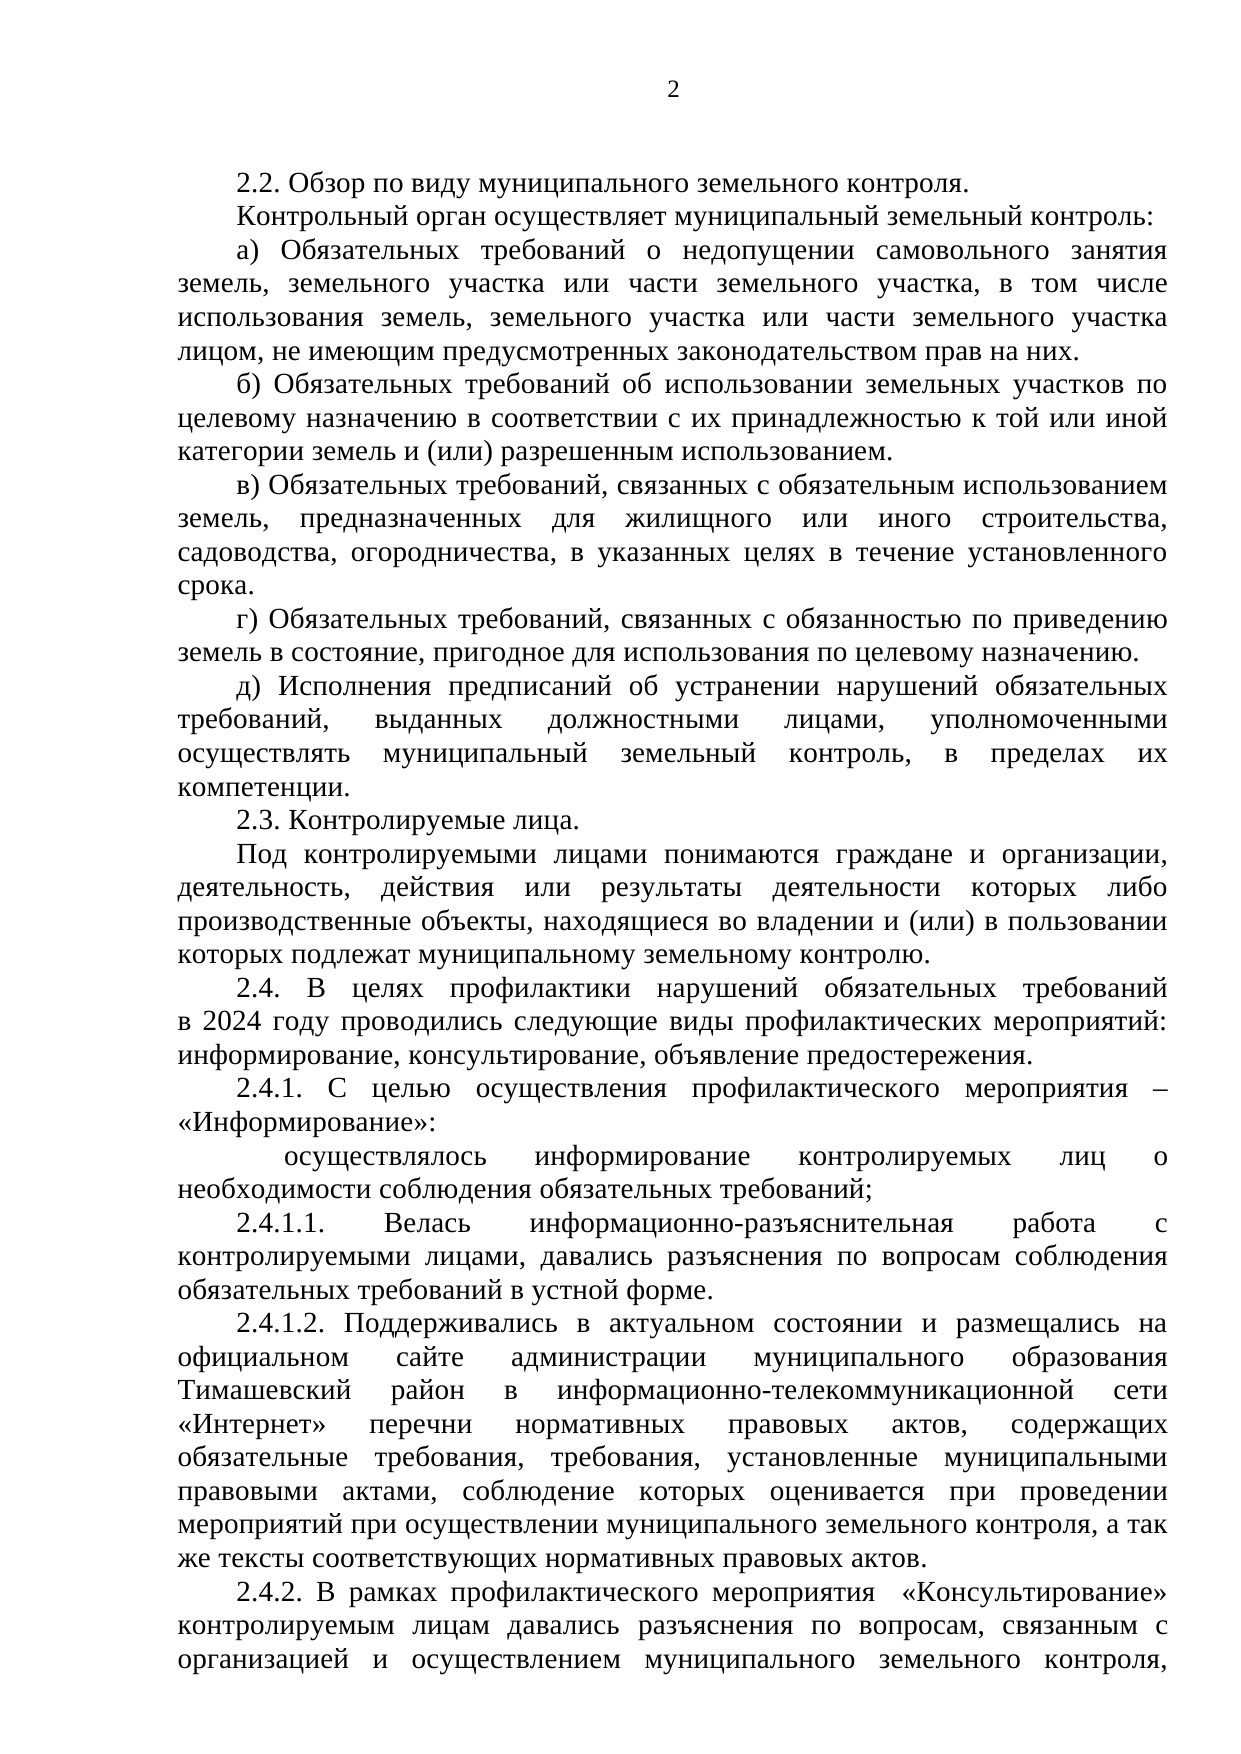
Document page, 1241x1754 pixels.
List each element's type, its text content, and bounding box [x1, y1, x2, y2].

text Под контролируемыми лицами понимаются граждане и организации, деятельность, действия или результаты деятельности которых либо производственные объекты, находящиеся во владении и (или) в пользовании которых подлежат муниципальному земельному контролю. [177, 836, 1169, 970]
text 2.4.1. С целью осуществления профилактического мероприятия – «Информирование»: [177, 1071, 1169, 1138]
text 2.2. Обзор по виду муниципального земельного контроля. [177, 165, 1169, 198]
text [177, 1574, 1169, 1674]
text 2.4.1.1. Велась информационно-разъяснительная работа с контролируемыми лицами, давались разъяснения по вопросам соблюдения обязательных требований в устной форме. [177, 1205, 1169, 1305]
text осуществлялось информирование контролируемых лиц о необходимости соблюдения обязательных требований; [177, 1138, 1169, 1205]
text 2.4.1.2. Поддерживались в актуальном состоянии и размещались на официальном сайте администрации муниципального образования Тимашевский район в информационно-телекоммуникационной сети «Интернет» перечни нормативных правовых актов, содержащих обязательные требования, требования, установленные муниципальными правовыми актами, соблюдение которых оценивается при проведении мероприятий при осуществлении муниципального земельного контроля, а так же тексты соответствующих нормативных правовых актов. [177, 1305, 1169, 1574]
text в) Обязательных требований, связанных с обязательным использованием земель, предназначенных для жилищного или иного строительства, садоводства, огородничества, в указанных целях в течение установленного срока. [177, 467, 1169, 601]
text 2.3. Контролируемые лица. [177, 802, 1169, 836]
text г) Обязательных требований, связанных с обязанностью по приведению земель в состояние, пригодное для использования по целевому назначению. [177, 601, 1169, 668]
text 2.4. В целях профилактики нарушений обязательных требований в 2024 году проводились следующие виды профилактических мероприятий: информирование, консультирование, объявление предостережения. [177, 970, 1169, 1071]
list а) Обязательных требований о недопущении самовольного занятия земель, земельного участка или части земельного участка, в том числе использования земель, земельного участка или части земельного участка лицом, не имеющим предусмотренных законодательством прав на них. [177, 232, 1169, 366]
text Контрольный орган осуществляет муниципальный земельный контроль: [177, 198, 1169, 232]
text б) Обязательных требований об использовании земельных участков по целевому назначению в соответствии с их принадлежностью к той или иной категории земель и (или) разрешенным использованием. [177, 366, 1169, 467]
text д) Исполнения предписаний об устранении нарушений обязательных требований, выданных должностными лицами, уполномоченными осуществлять муниципальный земельный контроль, в пределах их компетенции. [177, 668, 1169, 802]
